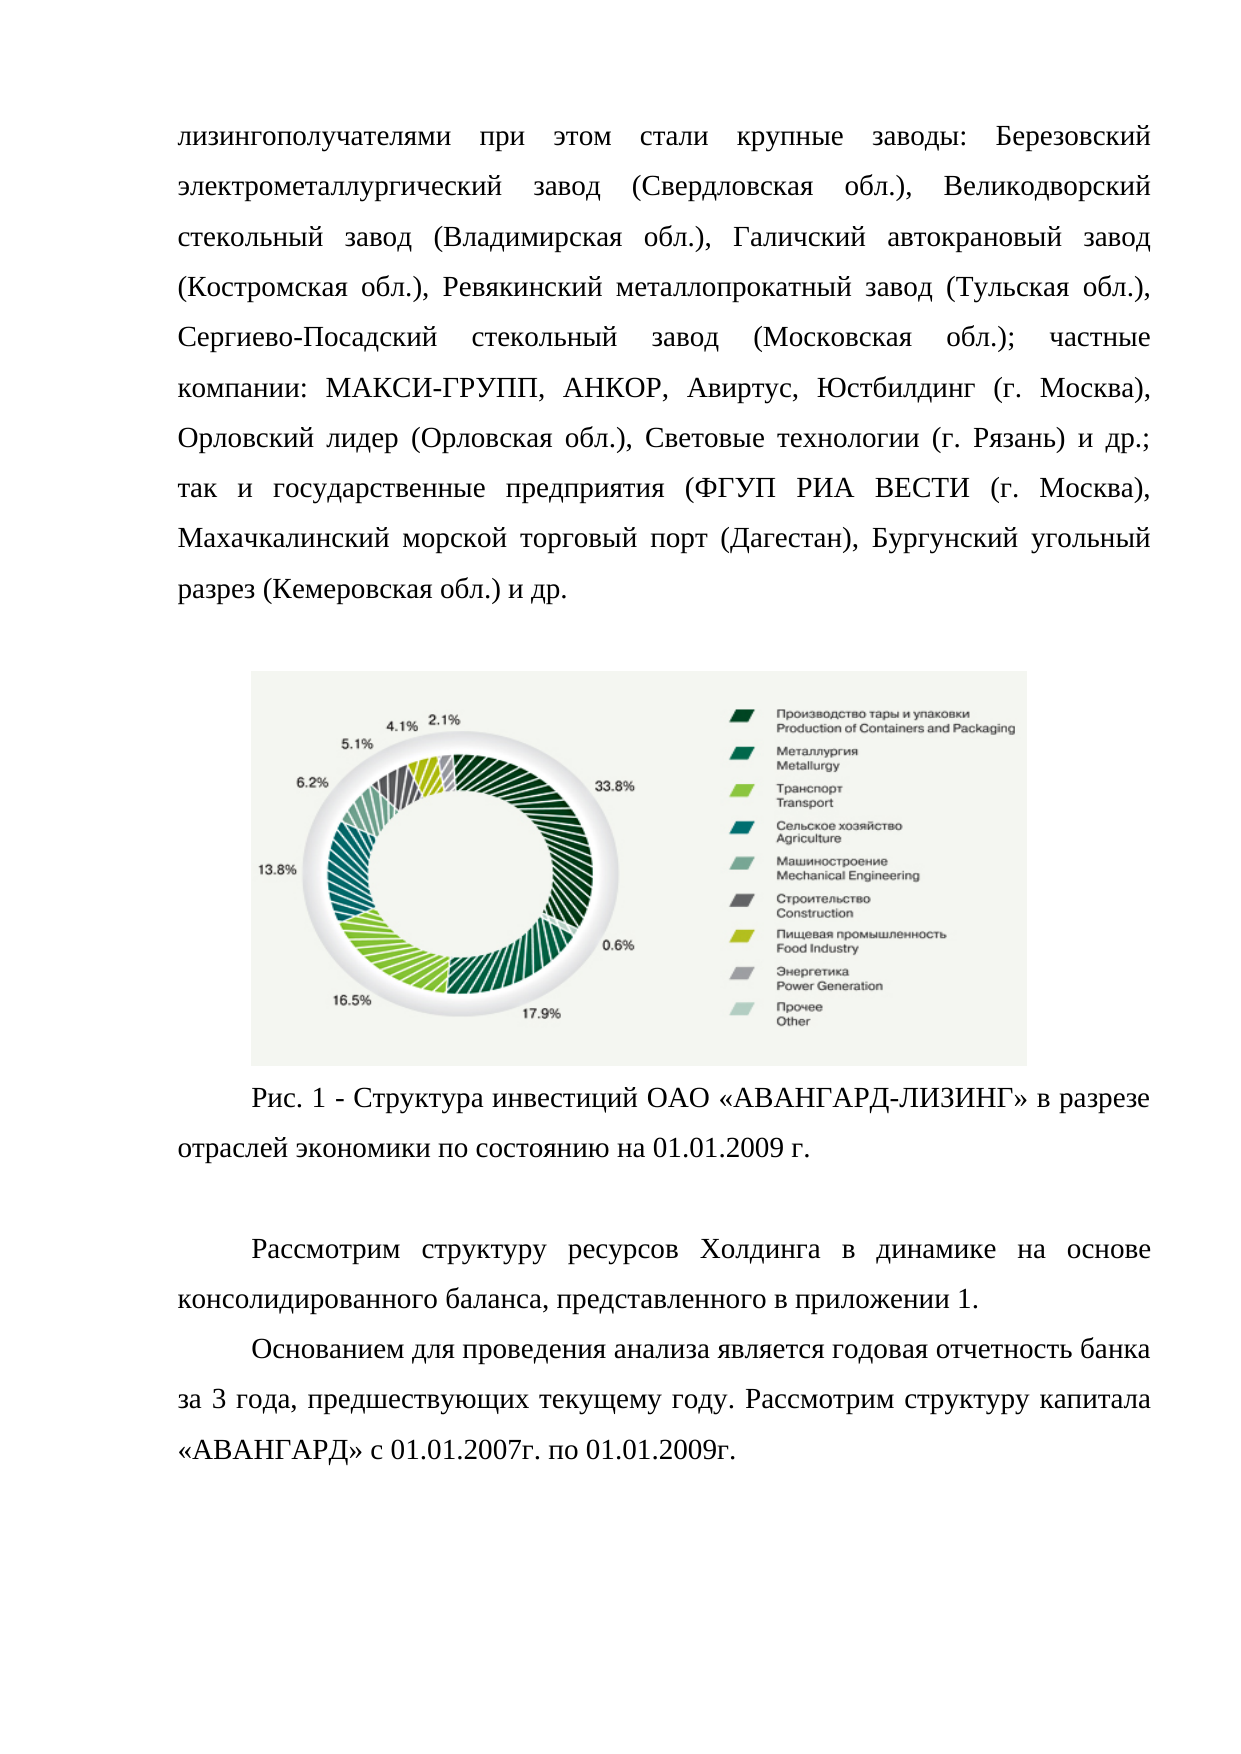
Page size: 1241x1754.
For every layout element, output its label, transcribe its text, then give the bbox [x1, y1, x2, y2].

text Рассмотрим структуру ресурсов Холдинга в динамике на основе консолидированного баланса, представленного в приложении 1. [177, 1231, 1152, 1314]
picture [251, 671, 1027, 1066]
text Основанием для проведения анализа является годовая отчетность банка за 3 года, предшествующих текущему году. Рассмотрим структуру капитала «АВАНГАРД» с 01.01.2007г. по 01.01.2009г. [177, 1331, 1152, 1466]
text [177, 118, 1152, 604]
text Рис. 1 - Структура инвестиций ОАО «АВАНГАРД-ЛИЗИНГ» в разрезе отраслей экономики по состоянию на 01.01.2009 г. [177, 1080, 1152, 1164]
